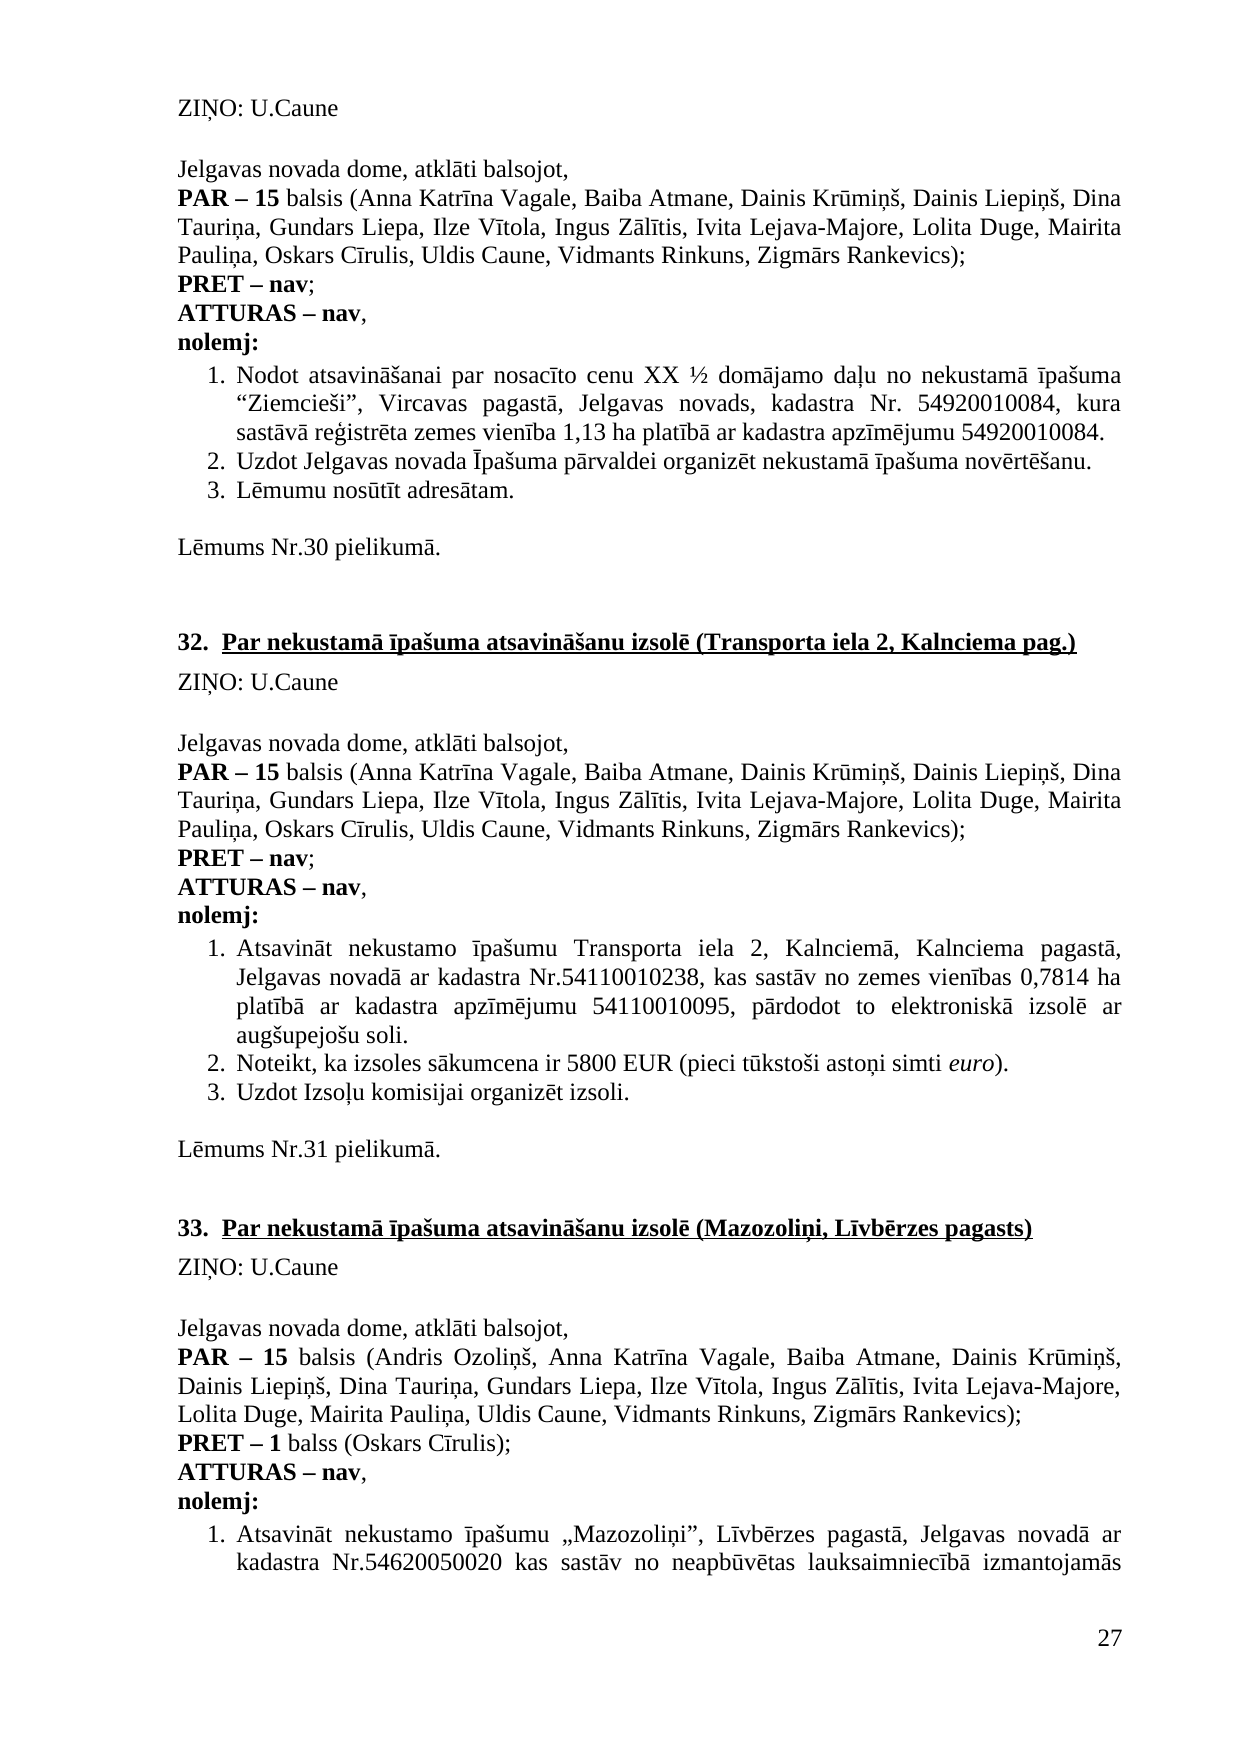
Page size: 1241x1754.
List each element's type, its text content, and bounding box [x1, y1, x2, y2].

text nolemj: [177, 1486, 1122, 1514]
text PAR – 15 balsis (Anna Katrīna Vagale, Baiba Atmane, Dainis Krūmiņš, Dainis Liepiņš, Dina Tauriņa, Gundars Liepa, Ilze Vītola, Ingus Zālītis, Ivita Lejava-Majore, Lolita Duge, Mairita Pauliņa, Oskars Cīrulis, Uldis Caune, Vidmants Rinkuns, Zigmārs Rankevics); [177, 757, 1122, 843]
text ATTURAS – nav, [177, 872, 1122, 900]
list Lēmumu nosūtīt adresātam. [207, 475, 1122, 503]
text Jelgavas novada dome, atklāti balsojot, [177, 1313, 1122, 1342]
text Jelgavas novada dome, atklāti balsojot, [177, 728, 1122, 757]
text PAR – 15 balsis (Andris Ozoliņš, Anna Katrīna Vagale, Baiba Atmane, Dainis Krūmiņš, Dainis Liepiņš, Dina Tauriņa, Gundars Liepa, Ilze Vītola, Ingus Zālītis, Ivita Lejava-Majore, Lolita Duge, Mairita Pauliņa, Uldis Caune, Vidmants Rinkuns, Zigmārs Rankevics); [177, 1342, 1122, 1428]
list Uzdot Jelgavas novada Īpašuma pārvaldei organizēt nekustamā īpašuma novērtēšanu. [207, 446, 1122, 475]
list Noteikt, ka izsoles sākumcena ir 5800 EUR (pieci tūkstoši astoņi simti euro). [207, 1048, 1122, 1077]
text Lēmums Nr.30 pielikumā. [177, 532, 1122, 560]
list Uzdot Izsoļu komisijai organizēt izsoli. [207, 1077, 1122, 1106]
text Lēmums Nr.31 pielikumā. [177, 1134, 1122, 1163]
list Nodot atsavināšanai par nosacīto cenu XX ½ domājamo daļu no nekustamā īpašuma “Ziemcieši”, Vircavas pagastā, Jelgavas novads, kadastra Nr. 54920010084, kura sastāvā reģistrēta zemes vienība 1,13 ha platībā ar kadastra apzīmējumu 54920010084. [207, 360, 1122, 446]
text PRET – nav; [177, 269, 1122, 298]
text ATTURAS – nav, [177, 298, 1122, 327]
text ZIŅO: U.Caune [177, 93, 1122, 122]
text nolemj: [177, 900, 1122, 929]
text ZIŅO: U.Caune [177, 1252, 1122, 1281]
text Jelgavas novada dome, atklāti balsojot, [177, 154, 1122, 183]
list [207, 1519, 1122, 1576]
list Atsavināt nekustamo īpašumu Transporta iela 2, Kalnciemā, Kalnciema pagastā, Jelgavas novadā ar kadastra Nr.54110010238, kas sastāv no zemes vienības 0,7814 ha platībā ar kadastra apzīmējumu 54110010095, pārdodot to elektroniskā izsolē ar augšupejošu soli. [207, 933, 1122, 1048]
text PRET – 1 balss (Oskars Cīrulis); [177, 1428, 1122, 1457]
text nolemj: [177, 327, 1122, 355]
text PAR – 15 balsis (Anna Katrīna Vagale, Baiba Atmane, Dainis Krūmiņš, Dainis Liepiņš, Dina Tauriņa, Gundars Liepa, Ilze Vītola, Ingus Zālītis, Ivita Lejava-Majore, Lolita Duge, Mairita Pauliņa, Oskars Cīrulis, Uldis Caune, Vidmants Rinkuns, Zigmārs Rankevics); [177, 183, 1122, 269]
list Par nekustamā īpašuma atsavināšanu izsolē (Mazozoliņi, Līvbērzes pagasts) [177, 1213, 1122, 1241]
text ATTURAS – nav, [177, 1457, 1122, 1486]
text PRET – nav; [177, 843, 1122, 872]
text ZIŅO: U.Caune [177, 667, 1122, 695]
list Par nekustamā īpašuma atsavināšanu izsolē (Transporta iela 2, Kalnciema pag.) [177, 627, 1122, 656]
